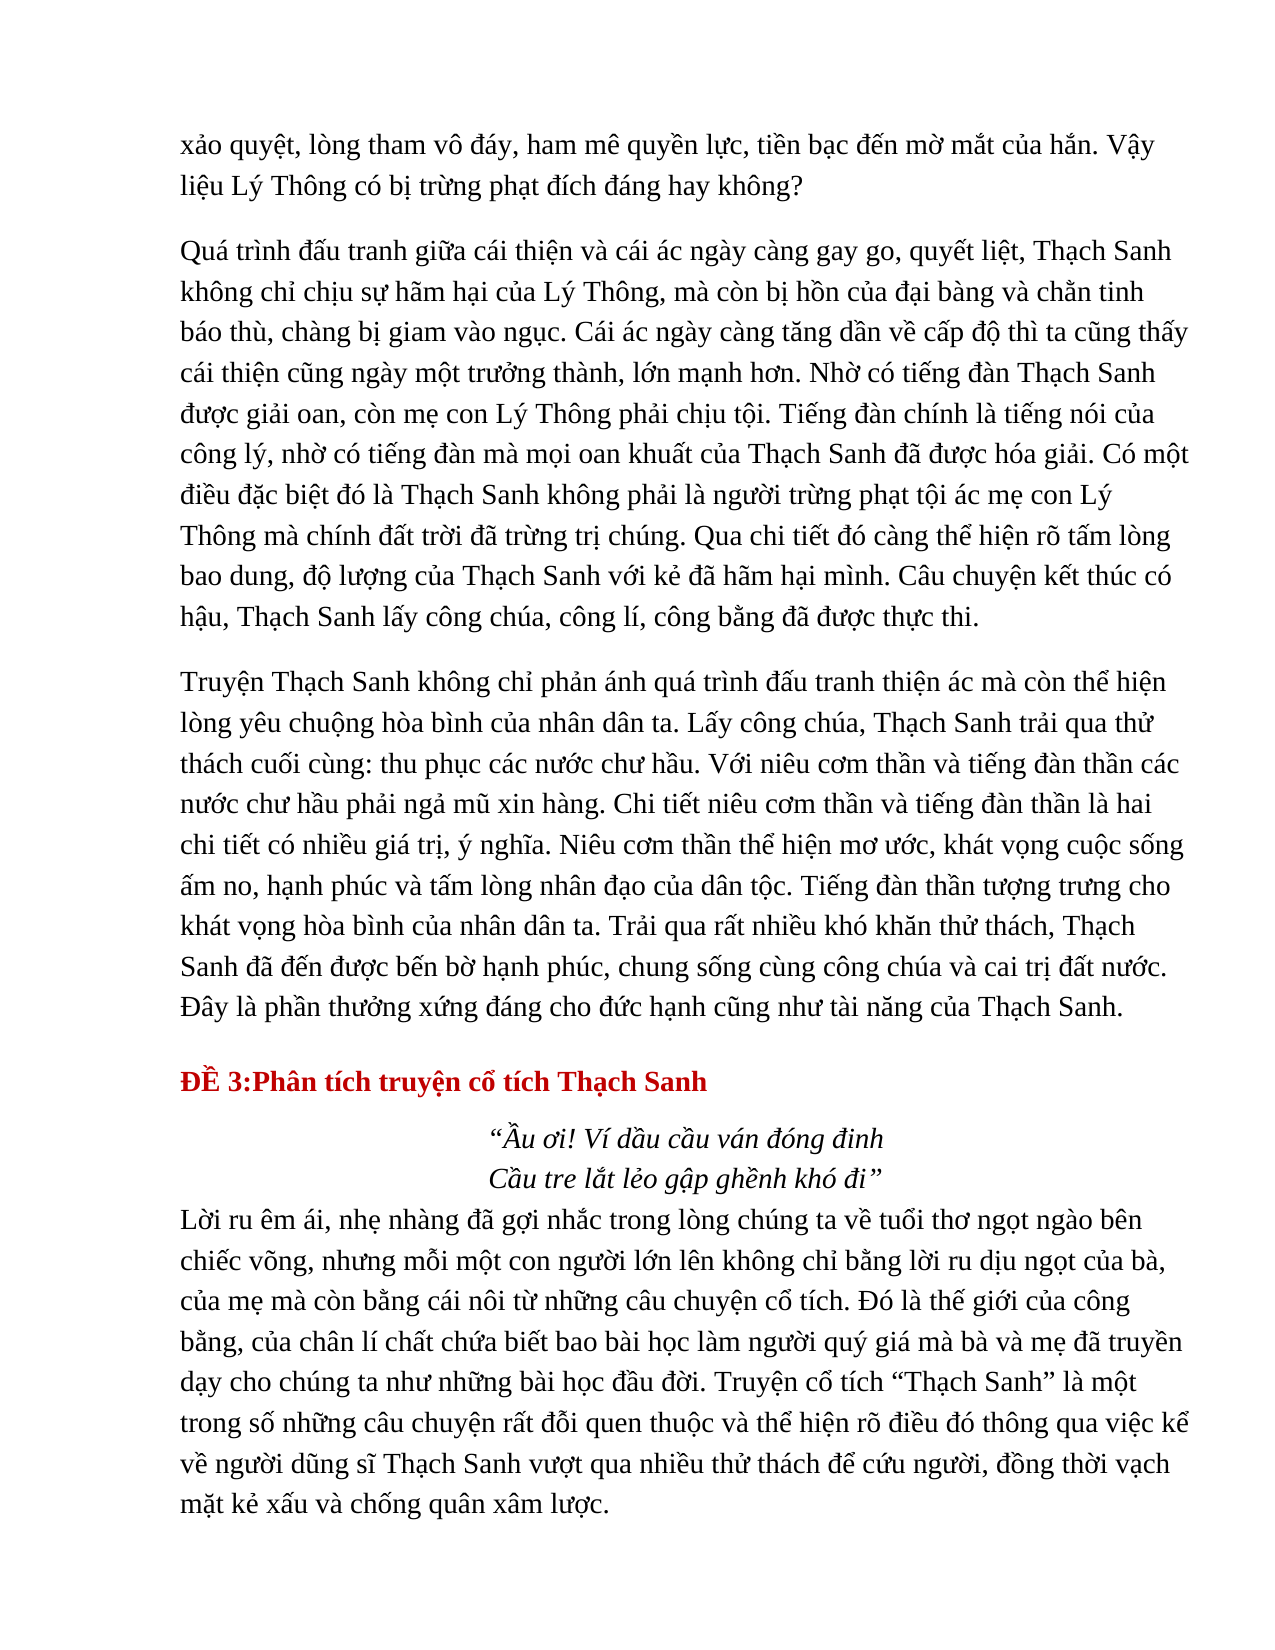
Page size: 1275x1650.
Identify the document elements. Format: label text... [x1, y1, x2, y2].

text Truyện Thạch Sanh không chỉ phản ánh quá trình đấu tranh thiện ác mà còn thể hiện lòng yêu chuộng hòa bình của nhân dân ta. Lấy công chúa, Thạch Sanh trải qua thử thách cuối cùng: thu phục các nước chư hầu. Với niêu cơm thần và tiếng đàn thần các nước chư hầu phải ngả mũ xin hàng. Chi tiết niêu cơm thần và tiếng đàn thần là hai chi tiết có nhiều giá trị, ý nghĩa. Niêu cơm thần thể hiện mơ ước, khát vọng cuộc sống ấm no, hạnh phúc và tấm lòng nhân đạo của dân tộc. Tiếng đàn thần tượng trưng cho khát vọng hòa bình của nhân dân ta. Trải qua rất nhiều khó khăn thử thách, Thạch Sanh đã đến được bến bờ hạnh phúc, chung sống cùng công chúa và cai trị đất nước. Đây là phần thưởng xứng đáng cho đức hạnh cũng như tài năng của Thạch Sanh. [180, 657, 1191, 1023]
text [180, 120, 1191, 201]
text Quá trình đấu tranh giữa cái thiện và cái ác ngày càng gay go, quyết liệt, Thạch Sanh không chỉ chịu sự hãm hại của Lý Thông, mà còn bị hồn của đại bàng và chằn tinh báo thù, chàng bị giam vào ngục. Cái ác ngày càng tăng dần về cấp độ thì ta cũng thấy cái thiện cũng ngày một trưởng thành, lớn mạnh hơn. Nhờ có tiếng đàn Thạch Sanh được giải oan, còn mẹ con Lý Thông phải chịu tội. Tiếng đàn chính là tiếng nói của công lý, nhờ có tiếng đàn mà mọi oan khuất của Thạch Sanh đã được hóa giải. Có một điều đặc biệt đó là Thạch Sanh không phải là người trừng phạt tội ác mẹ con Lý Thông mà chính đất trời đã trừng trị chúng. Qua chi tiết đó càng thể hiện rõ tấm lòng bao dung, độ lượng của Thạch Sanh với kẻ đã hãm hại mình. Câu chuyện kết thúc có hậu, Thạch Sanh lấy công chúa, công lí, công bằng đã được thực thi. [180, 226, 1191, 632]
text Lời ru êm ái, nhẹ nhàng đã gợi nhắc trong lòng chúng ta về tuổi thơ ngọt ngào bên chiếc võng, nhưng mỗi một con người lớn lên không chỉ bằng lời ru dịu ngọt của bà, của mẹ mà còn bằng cái nôi từ những câu chuyện cổ tích. Đó là thế giới của công bằng, của chân lí chất chứa biết bao bài học làm người quý giá mà bà và mẹ đã truyền dạy cho chúng ta như những bài học đầu đời. Truyện cổ tích “Thạch Sanh” là một trong số những câu chuyện rất đỗi quen thuộc và thể hiện rõ điều đó thông qua việc kể về người dũng sĩ Thạch Sanh vượt qua nhiều thử thách để cứu người, đồng thời vạch mặt kẻ xấu và chống quân xâm lược. [180, 1195, 1191, 1520]
text “Ầu ơi! Ví dầu cầu ván đóng đinh Cầu tre lắt lẻo gập ghềnh khó đi” [180, 1114, 1191, 1195]
subtitle ĐỀ 3:Phân tích truyện cổ tích Thạch Sanh [180, 1048, 1191, 1098]
